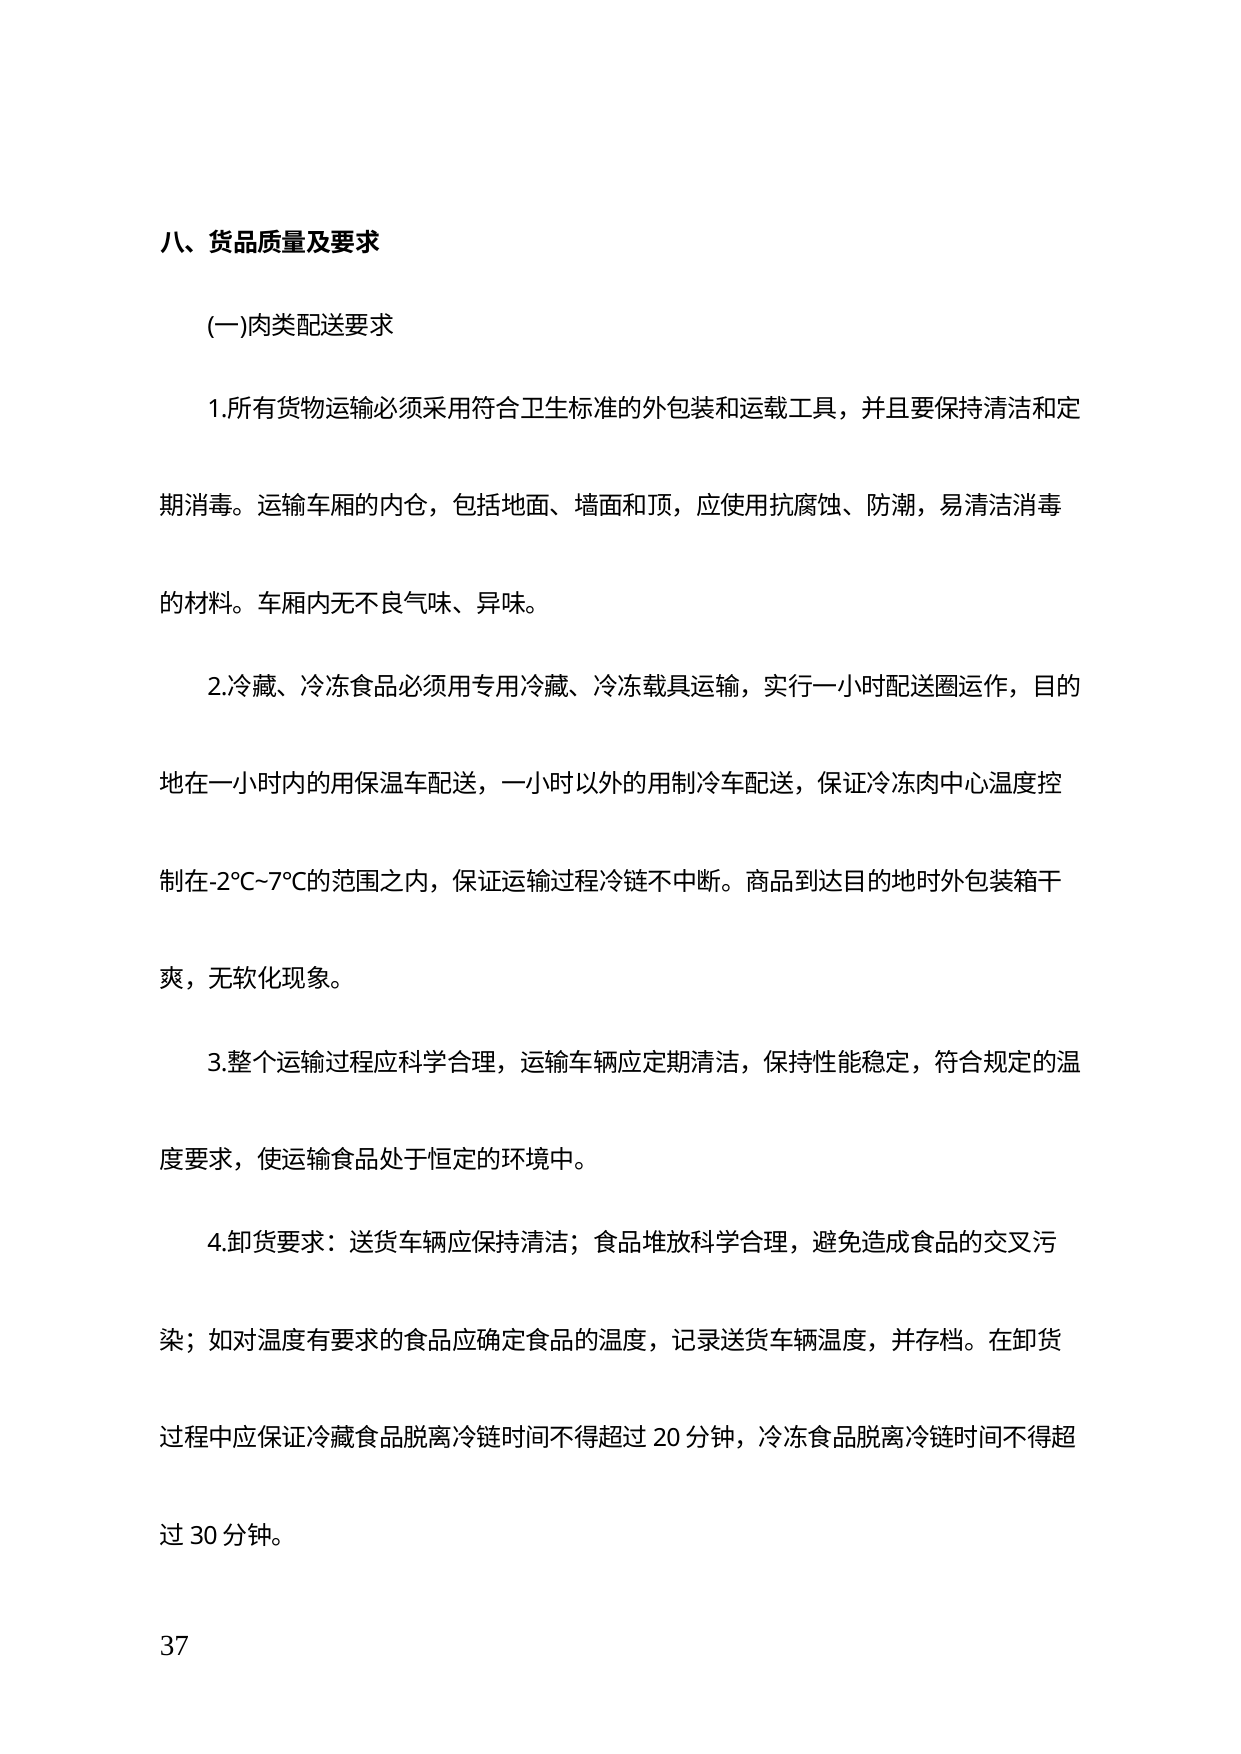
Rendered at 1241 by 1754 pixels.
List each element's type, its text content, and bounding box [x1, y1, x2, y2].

text 1.所有货物运输必须采用符合卫生标准的外包装和运载工具，并且要保持清洁和定期消毒。运输车厢的内仓，包括地面、墙面和顶，应使用抗腐蚀、防潮，易清洁消毒的材料。车厢内无不良气味、异味。 [159, 374, 1084, 634]
text 2.冷藏、冷冻食品必须用专用冷藏、冷冻载具运输，实行一小时配送圈运作，目的地在一小时内的用保温车配送，一小时以外的用制冷车配送，保证冷冻肉中心温度控制在-2℃~7℃的范围之内，保证运输过程冷链不中断。商品到达目的地时外包装箱干爽，无软化现象。 [159, 652, 1084, 1009]
text 4.卸货要求：送货车辆应保持清洁；食品堆放科学合理，避免造成食品的交叉污染；如对温度有要求的食品应确定食品的温度，记录送货车辆温度，并存档。在卸货过程中应保证冷藏食品脱离冷链时间不得超过20分钟，冷冻食品脱离冷链时间不得超过30分钟。 [159, 1208, 1084, 1566]
text 3.整个运输过程应科学合理，运输车辆应定期清洁，保持性能稳定，符合规定的温度要求，使运输食品处于恒定的环境中。 [159, 1028, 1084, 1190]
text (一)肉类配送要求 [159, 291, 1084, 356]
text 八、货品质量及要求 [160, 208, 1084, 273]
